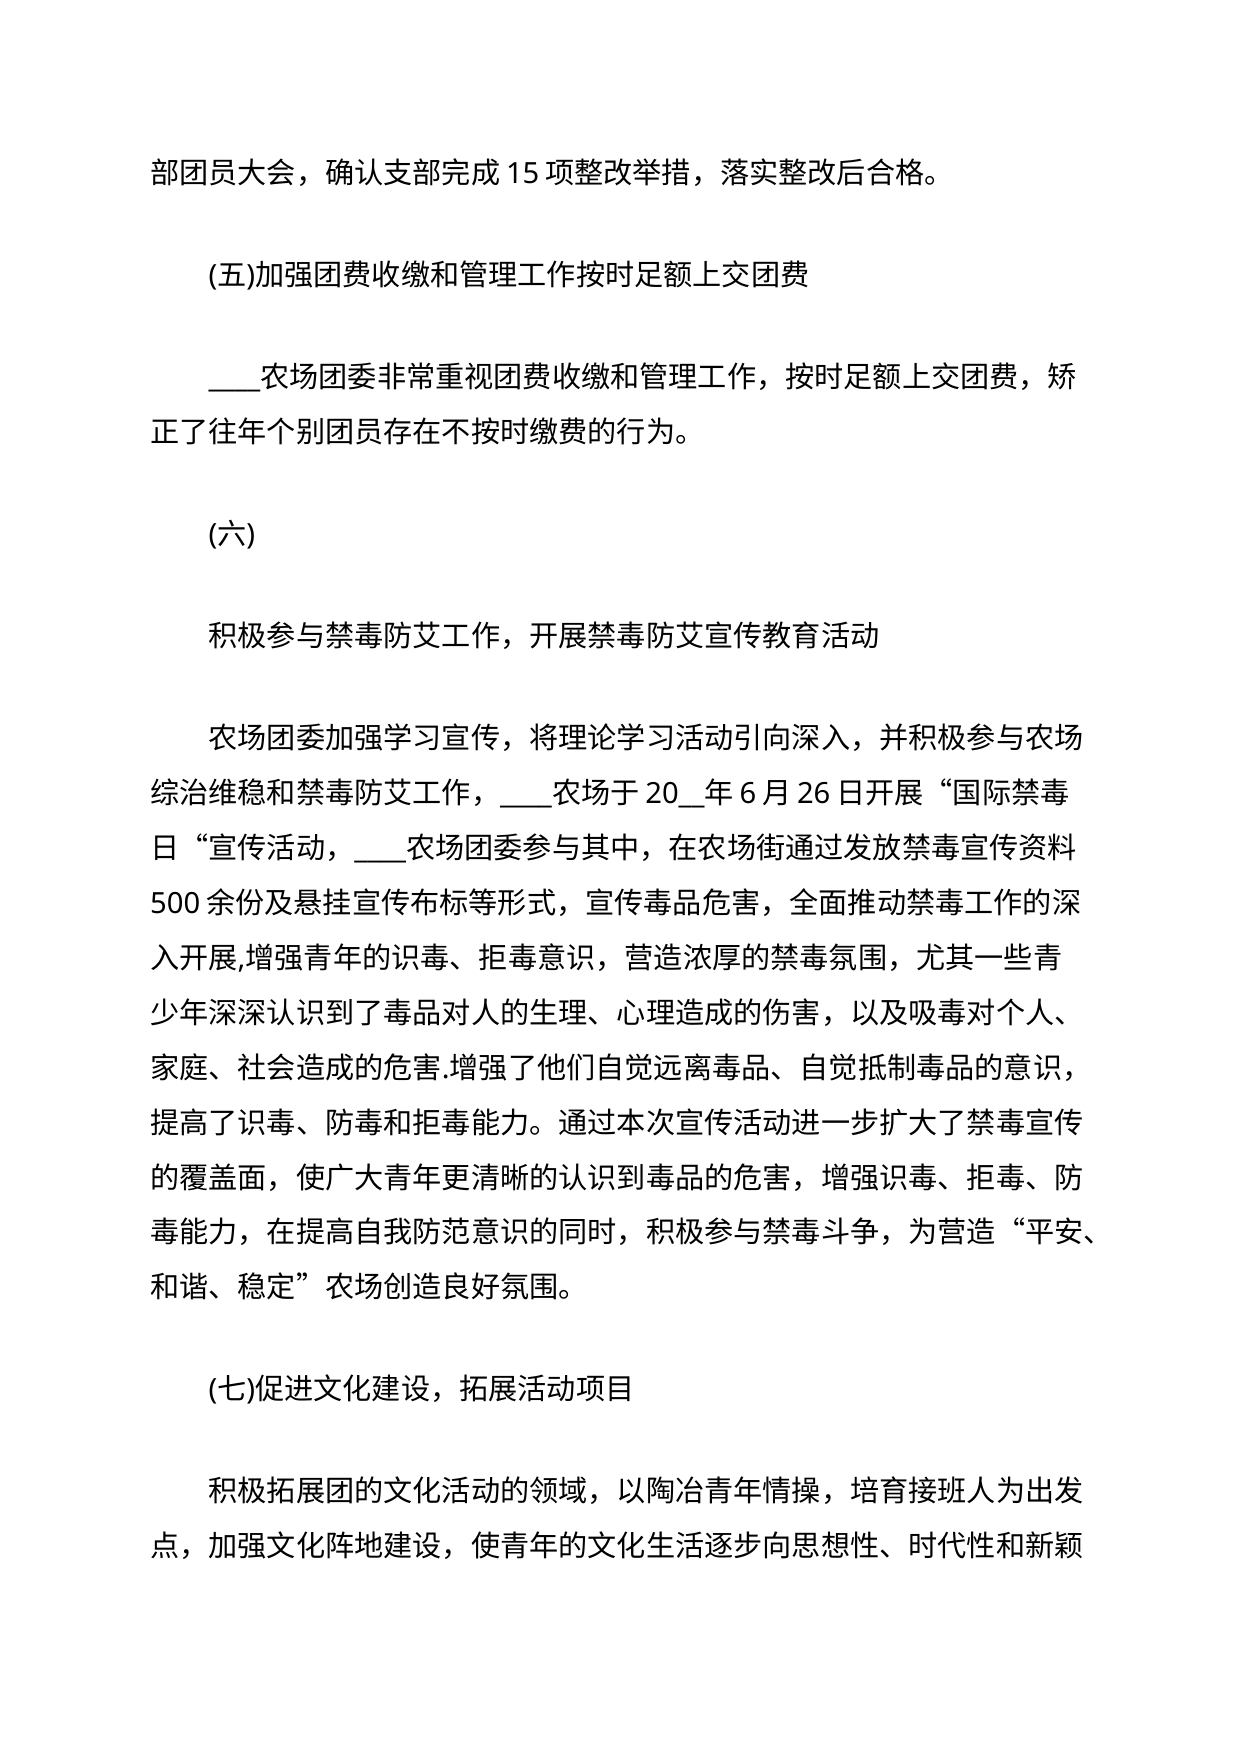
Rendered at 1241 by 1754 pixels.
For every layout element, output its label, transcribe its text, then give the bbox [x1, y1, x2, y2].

text (五)加强团费收缴和管理工作按时足额上交团费 [150, 252, 1090, 294]
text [150, 1468, 1090, 1565]
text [150, 150, 1090, 192]
text (七)促进文化建设，拓展活动项目 [150, 1366, 1090, 1408]
text ____农场团委非常重视团费收缴和管理工作，按时足额上交团费，矫正了往年个别团员存在不按时缴费的行为。 [150, 354, 1090, 451]
text 农场团委加强学习宣传，将理论学习活动引向深入，并积极参与农场综治维稳和禁毒防艾工作，____农场于20__年6月26日开展“国际禁毒日“宣传活动，____农场团委参与其中，在农场街通过发放禁毒宣传资料500余份及悬挂宣传布标等形式，宣传毒品危害，全面推动禁毒工作的深入开展,增强青年的识毒、拒毒意识，营造浓厚的禁毒氛围，尤其一些青少年深深认识到了毒品对人的生理、心理造成的伤害，以及吸毒对个人、家庭、社会造成的危害.增强了他们自觉远离毒品、自觉抵制毒品的意识，提高了识毒、防毒和拒毒能力。通过本次宣传活动进一步扩大了禁毒宣传的覆盖面，使广大青年更清晰的认识到毒品的危害，增强识毒、拒毒、防毒能力，在提高自我防范意识的同时，积极参与禁毒斗争，为营造“平安、和谐、稳定”农场创造良好氛围。 [150, 714, 1090, 1306]
text (六) [150, 511, 1090, 553]
text 积极参与禁毒防艾工作，开展禁毒防艾宣传教育活动 [150, 613, 1090, 655]
